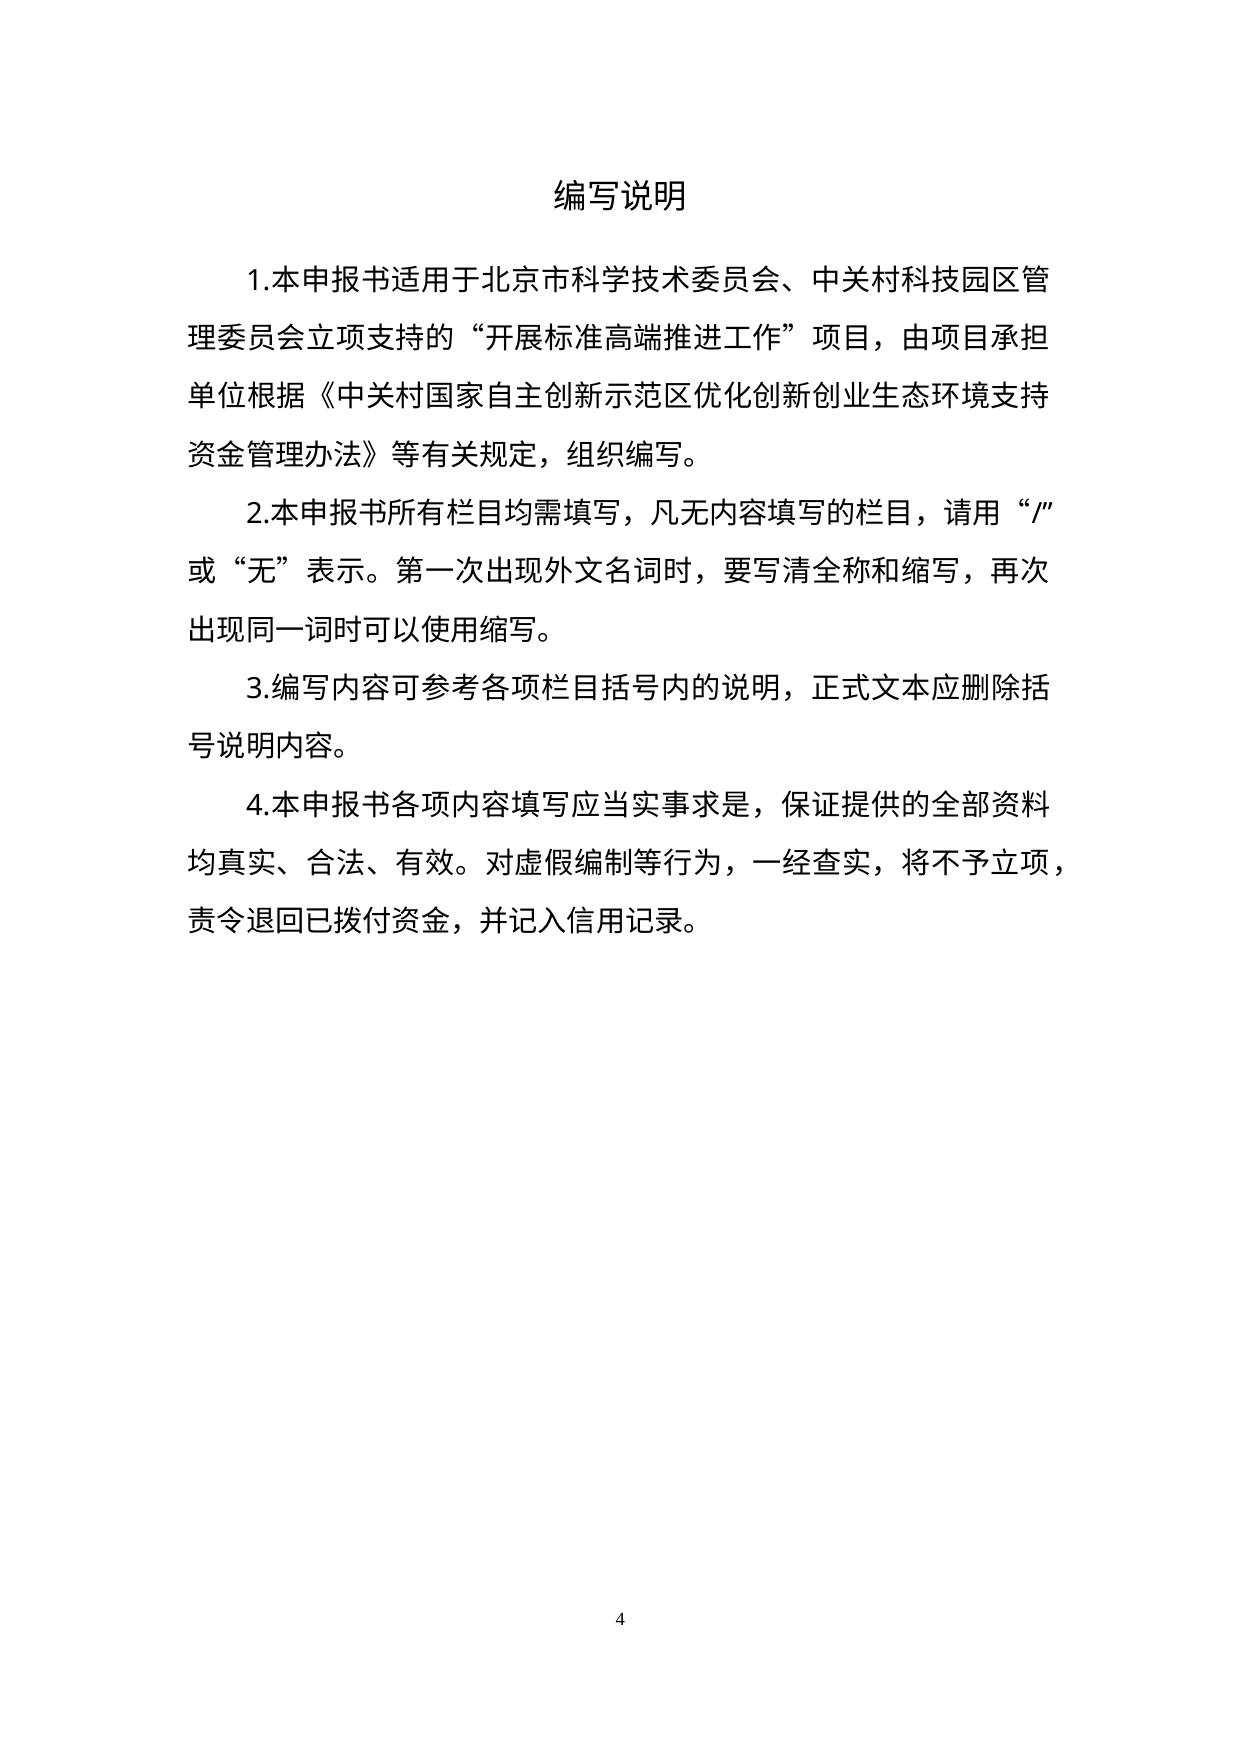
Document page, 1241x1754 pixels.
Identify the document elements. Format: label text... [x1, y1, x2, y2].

text 3.编写内容可参考各项栏目括号内的说明，正式文本应删除括号说明内容。 [187, 652, 1053, 768]
text 编写说明 [187, 162, 1053, 227]
text 4.本申报书各项内容填写应当实事求是，保证提供的全部资料均真实、合法、有效。对虚假编制等行为，一经查实，将不予立项，责令退回已拨付资金，并记入信用记录。 [187, 768, 1053, 943]
text 2.本申报书所有栏目均需填写，凡无内容填写的栏目，请用“/”或“无”表示。第一次出现外文名词时，要写清全称和缩写，再次出现同一词时可以使用缩写。 [187, 477, 1053, 652]
text 1.本申报书适用于北京市科学技术委员会、中关村科技园区管理委员会立项支持的“开展标准高端推进工作”项目，由项目承担单位根据《中关村国家自主创新示范区优化创新创业生态环境支持资金管理办法》等有关规定，组织编写。 [187, 243, 1053, 477]
